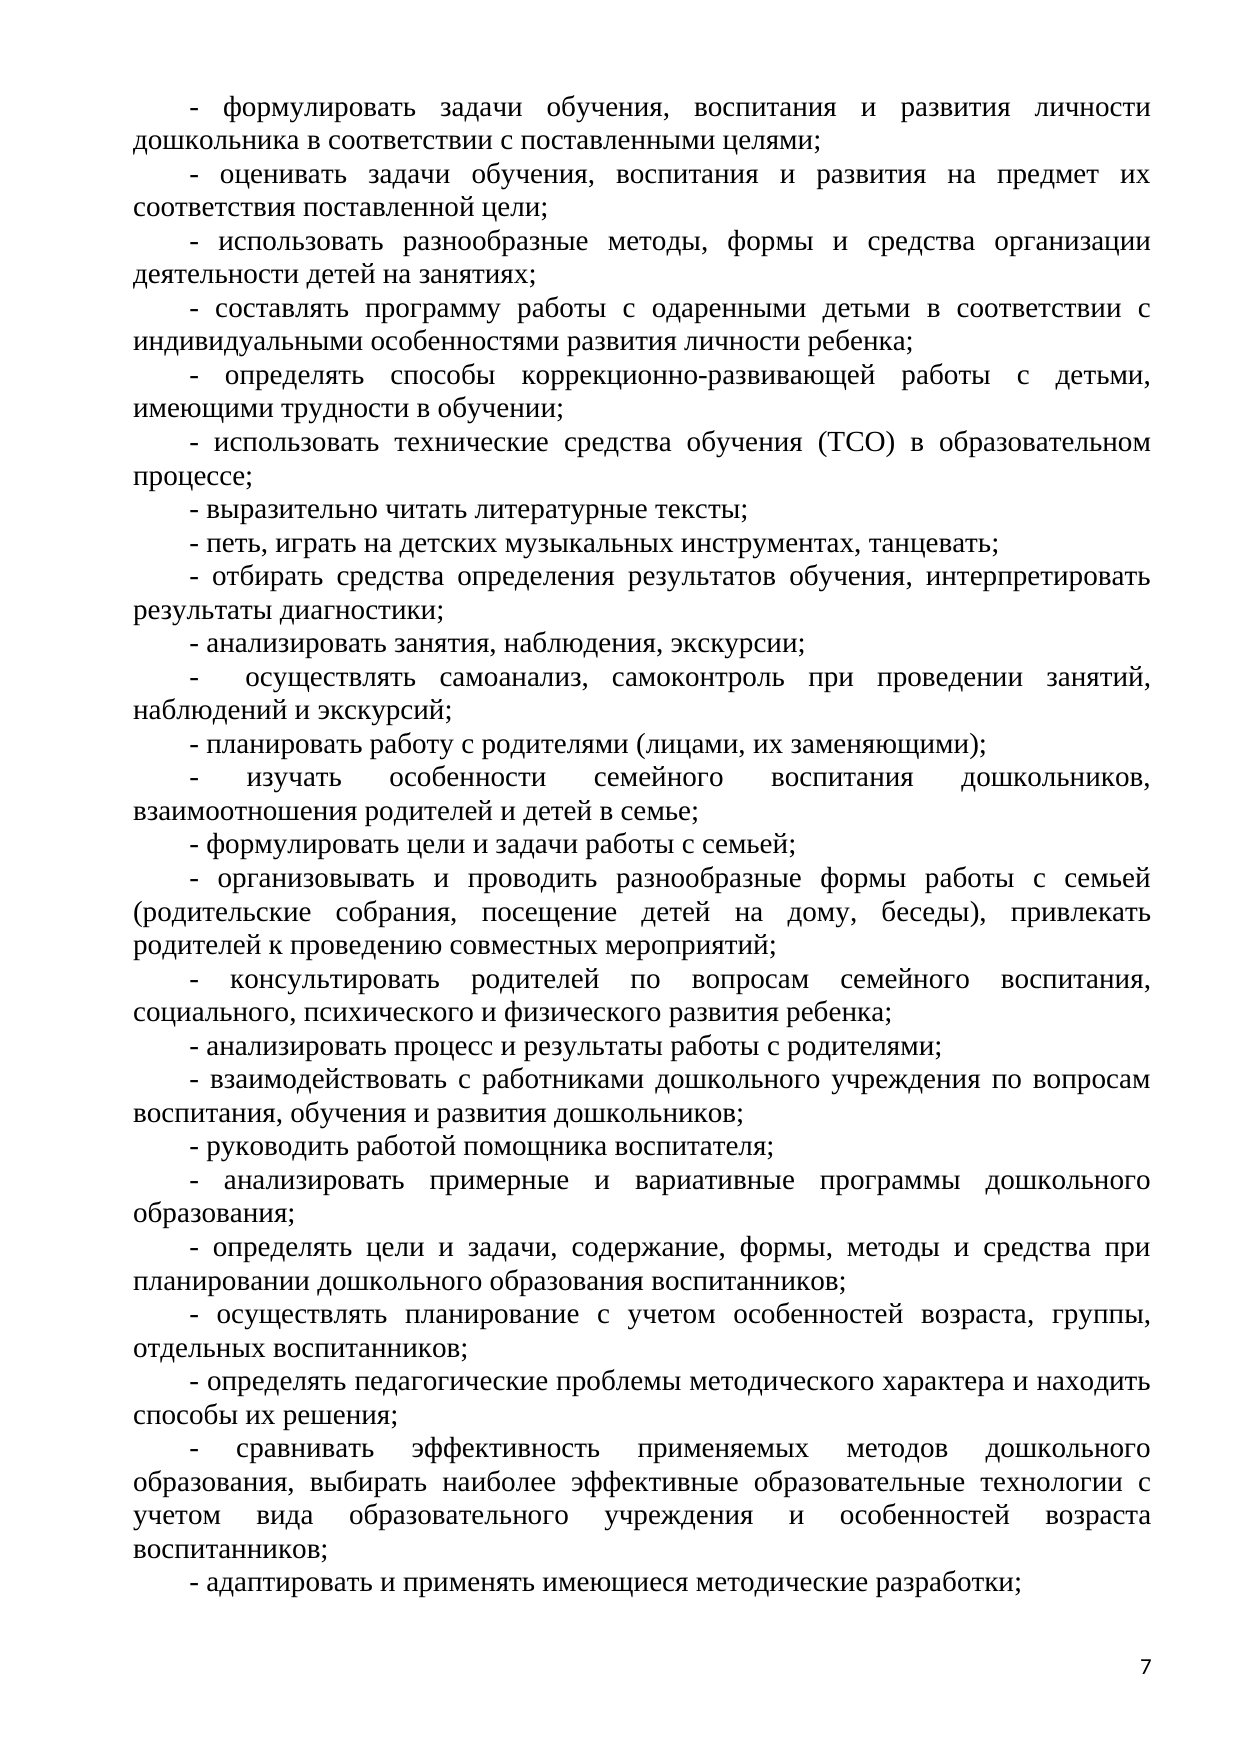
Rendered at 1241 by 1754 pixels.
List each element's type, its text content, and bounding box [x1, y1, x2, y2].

text - планировать работу с родителями (лицами, их заменяющими); [133, 726, 1152, 759]
text - формулировать задачи обучения, воспитания и развития личности дошкольника в соответствии с поставленными целями; [133, 89, 1152, 156]
text - использовать технические средства обучения (ТСО) в образовательном процессе; [133, 424, 1152, 491]
text - определять педагогические проблемы методического характера и находить способы их решения; [133, 1363, 1152, 1430]
text - консультировать родителей по вопросам семейного воспитания, социального, психического и физического развития ребенка; [133, 961, 1152, 1028]
text - анализировать занятия, наблюдения, экскурсии; [133, 625, 1152, 659]
text - определять способы коррекционно-развивающей работы с детьми, имеющими трудности в обучении; [133, 357, 1152, 424]
text - формулировать цели и задачи работы с семьей; [133, 827, 1152, 860]
text - адаптировать и применять имеющиеся методические разработки; [133, 1564, 1152, 1598]
text - петь, играть на детских музыкальных инструментах, танцевать; [133, 525, 1152, 558]
text - осуществлять самоанализ, самоконтроль при проведении занятий, наблюдений и экскурсий; [133, 659, 1152, 726]
text - руководить работой помощника воспитателя; [133, 1128, 1152, 1162]
text - оценивать задачи обучения, воспитания и развития на предмет их соответствия поставленной цели; [133, 156, 1152, 223]
text - использовать разнообразные методы, формы и средства организации деятельности детей на занятиях; [133, 223, 1152, 290]
text - определять цели и задачи, содержание, формы, методы и средства при планировании дошкольного образования воспитанников; [133, 1229, 1152, 1296]
text - отбирать средства определения результатов обучения, интерпретировать результаты диагностики; [133, 558, 1152, 625]
text - изучать особенности семейного воспитания дошкольников, взаимоотношения родителей и детей в семье; [133, 759, 1152, 827]
text - анализировать процесс и результаты работы с родителями; [133, 1028, 1152, 1061]
text - анализировать примерные и вариативные программы дошкольного образования; [133, 1162, 1152, 1229]
text - организовывать и проводить разнообразные формы работы с семьей (родительские собрания, посещение детей на дому, беседы), привлекать родителей к проведению совместных мероприятий; [133, 860, 1152, 961]
text - выразительно читать литературные тексты; [133, 491, 1152, 525]
text - взаимодействовать с работниками дошкольного учреждения по вопросам воспитания, обучения и развития дошкольников; [133, 1061, 1152, 1128]
text - осуществлять планирование с учетом особенностей возраста, группы, отдельных воспитанников; [133, 1296, 1152, 1363]
text - составлять программу работы с одаренными детьми в соответствии с индивидуальными особенностями развития личности ребенка; [133, 290, 1152, 357]
text - сравнивать эффективность применяемых методов дошкольного образования, выбирать наиболее эффективные образовательные технологии с учетом вида образовательного учреждения и особенностей возраста воспитанников; [133, 1430, 1152, 1564]
